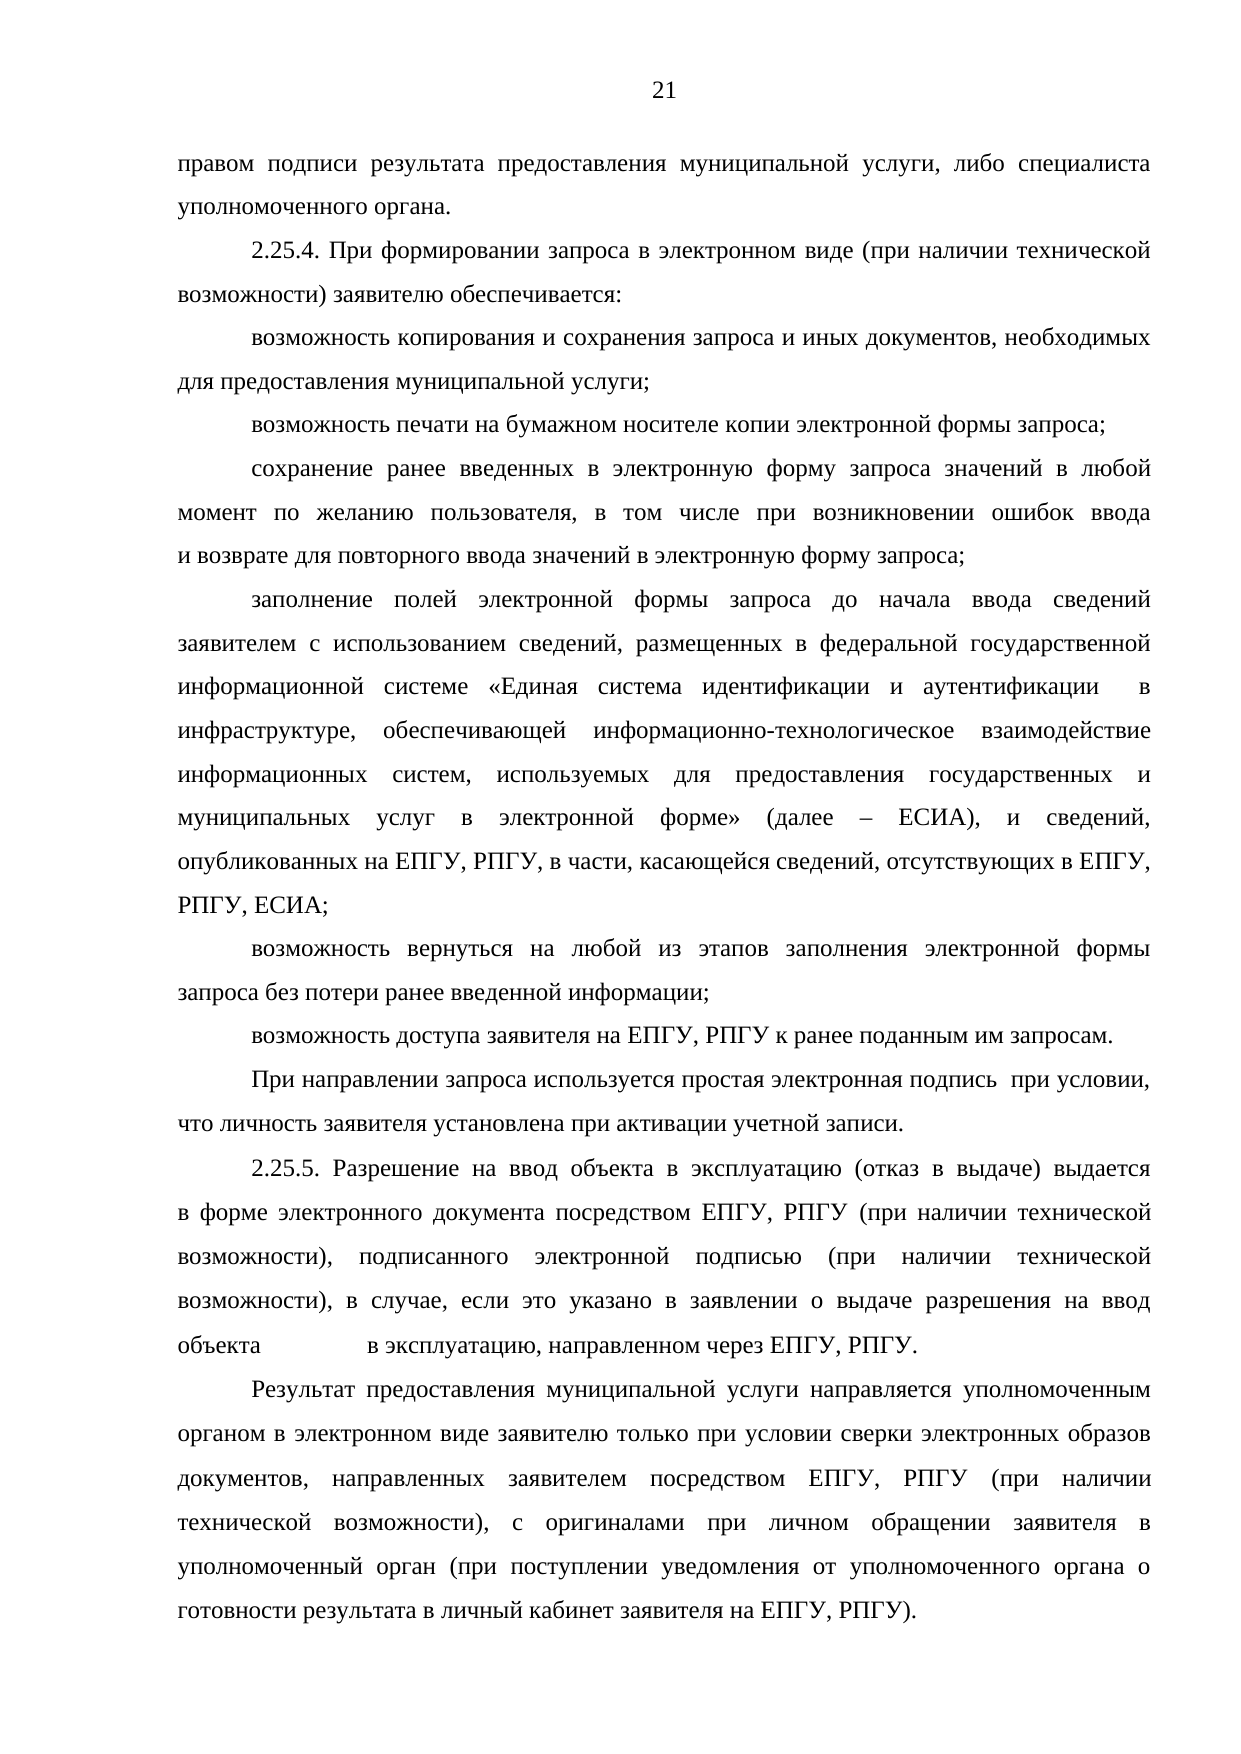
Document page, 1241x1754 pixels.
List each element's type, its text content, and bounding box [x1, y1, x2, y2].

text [177, 148, 1152, 220]
text возможность печати на бумажном носителе копии электронной формы запроса; [177, 409, 1152, 438]
text возможность доступа заявителя на ЕПГУ, РПГУ к ранее поданным им запросам. [177, 1021, 1152, 1049]
text заполнение полей электронной формы запроса до начала ввода сведений заявителем с использованием сведений, размещенных в федеральной государственной информационной системе «Единая система идентификации и аутентификации в инфраструктуре, обеспечивающей информационно-технологическое взаимодействие информационных систем, используемых для предоставления государственных и муниципальных услуг в электронной форме» (далее – ЕСИА), и сведений, опубликованных на ЕПГУ, РПГУ, в части, касающейся сведений, отсутствующих в ЕПГУ, РПГУ, ЕСИА; [177, 584, 1152, 918]
text 2.25.5. Разрешение на ввод объекта в эксплуатацию (отказ в выдаче) выдается в форме электронного документа посредством ЕПГУ, РПГУ (при наличии технической возможности), подписанного электронной подписью (при наличии технической возможности), в случае, если это указано в заявлении о выдаче разрешения на ввод объекта в эксплуатацию, направленном через ЕПГУ, РПГУ. [177, 1153, 1152, 1359]
text При направлении запроса используется простая электронная подпись при условии, что личность заявителя установлена при активации учетной записи. [177, 1064, 1152, 1137]
text сохранение ранее введенных в электронную форму запроса значений в любой момент по желанию пользователя, в том числе при возникновении ошибок ввода и возврате для повторного ввода значений в электронную форму запроса; [177, 453, 1152, 569]
text Результат предоставления муниципальной услуги направляется уполномоченным органом в электронном виде заявителю только при условии сверки электронных образов документов, направленных заявителем посредством ЕПГУ, РПГУ (при наличии технической возможности), с оригиналами при личном обращении заявителя в уполномоченный орган (при поступлении уведомления от уполномоченного органа о готовности результата в личный кабинет заявителя на ЕПГУ, РПГУ). [177, 1374, 1152, 1624]
text 2.25.4. При формировании запроса в электронном виде (при наличии технической возможности) заявителю обеспечивается: [177, 235, 1152, 307]
text возможность вернуться на любой из этапов заполнения электронной формы запроса без потери ранее введенной информации; [177, 933, 1152, 1006]
text возможность копирования и сохранения запроса и иных документов, необходимых для предоставления муниципальной услуги; [177, 322, 1152, 395]
